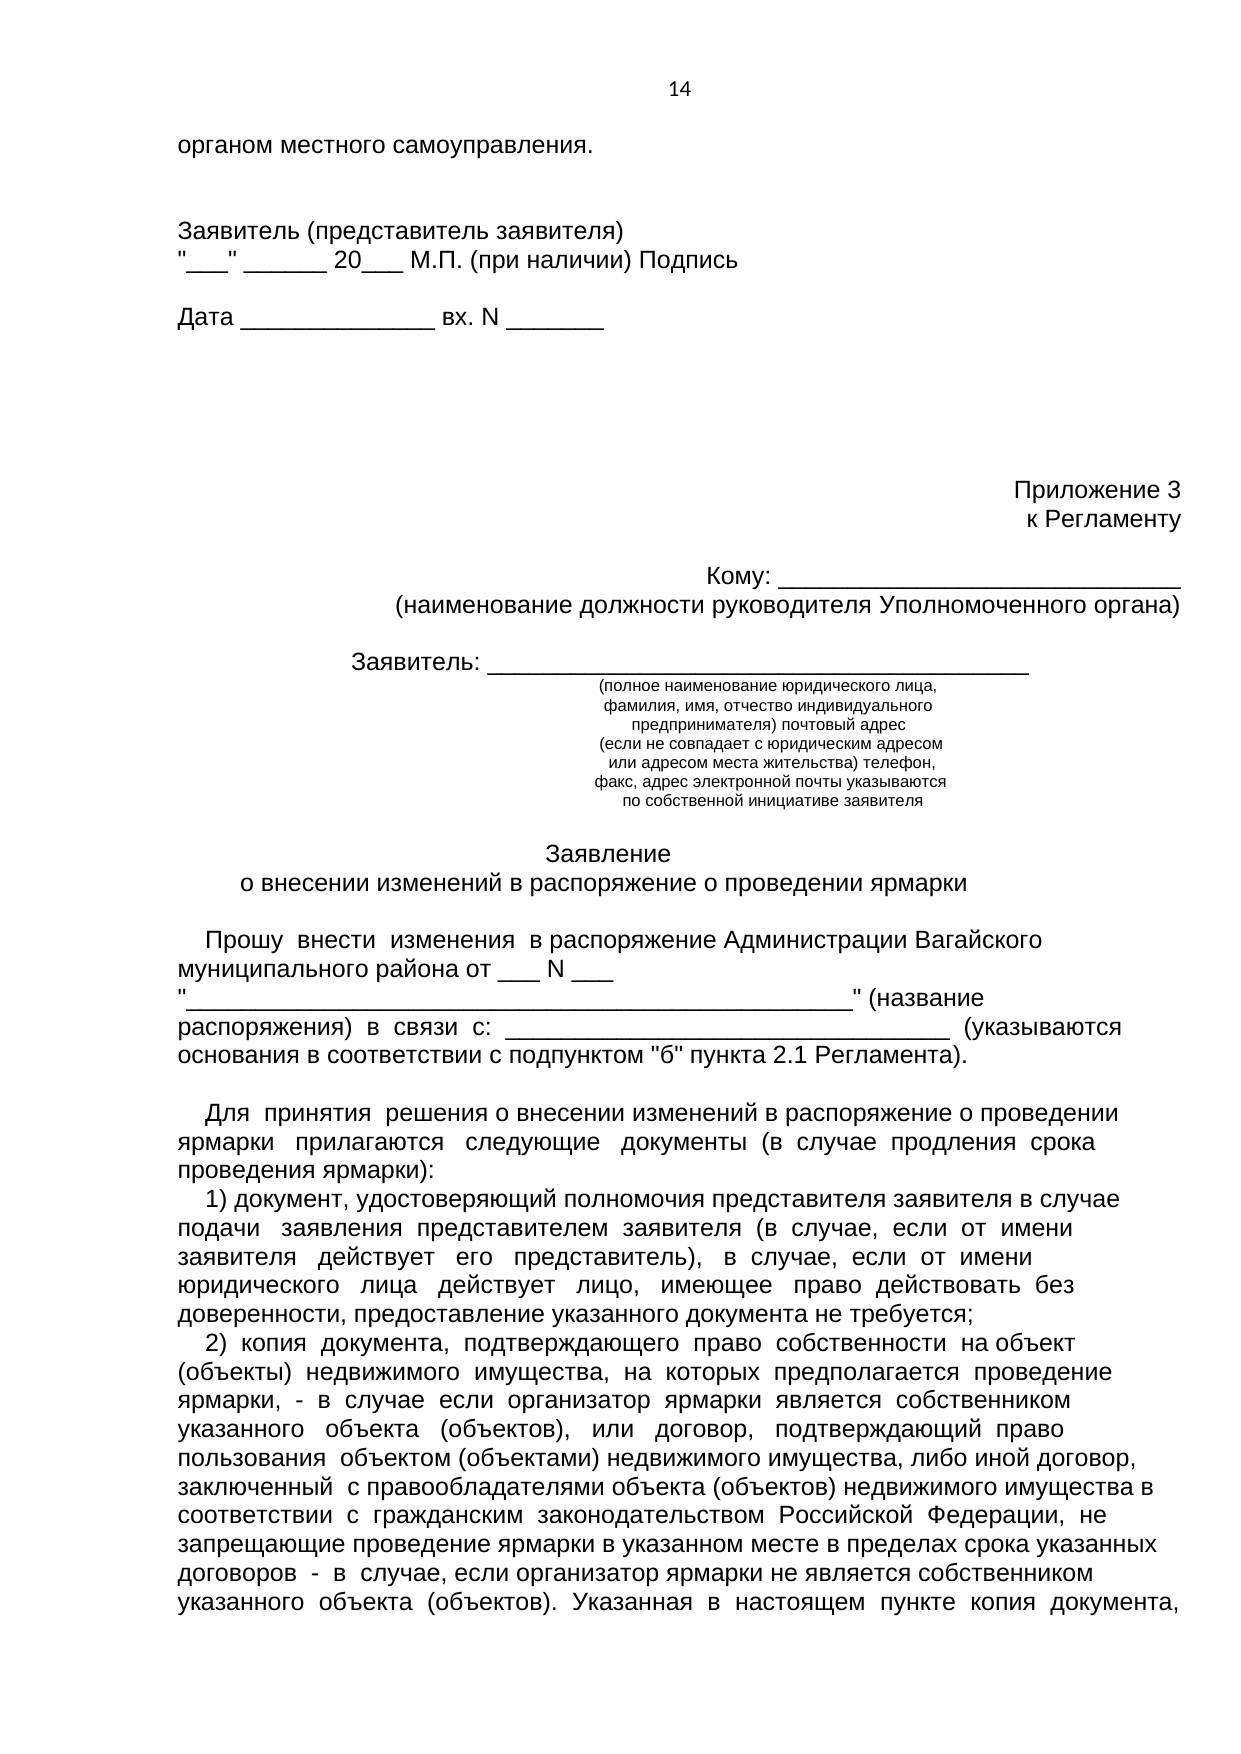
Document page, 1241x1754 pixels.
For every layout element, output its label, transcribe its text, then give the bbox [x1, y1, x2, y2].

text договоров - в случае, если организатор ярмарки не является собственником [177, 1558, 1181, 1587]
text ярмарки, - в случае если организатор ярмарки является собственником [177, 1385, 1181, 1414]
text (если не совпадает с юридическим адресом [177, 734, 1181, 753]
text Прошу внести изменения в распоряжение Администрации Вагайского муниципального района от ___ N ___ "________________________________________________" (название [177, 925, 1181, 1012]
text запрещающие проведение ярмарки в указанном месте в пределах срока указанных [177, 1529, 1181, 1558]
text фамилия, имя, отчество индивидуального [177, 695, 1181, 714]
text предпринимателя) почтовый адрес [177, 714, 1181, 734]
text Дата ______________ вх. N _______ [177, 302, 1181, 331]
text факс, адрес электронной почты указываются [177, 772, 1181, 791]
text пользования объектом (объектами) недвижимого имущества, либо иной договор, [177, 1443, 1181, 1472]
text Кому: _____________________________ [177, 561, 1181, 590]
text или адресом места жительства) телефон, [177, 753, 1181, 772]
text Заявитель (представитель заявителя) [177, 216, 1181, 245]
text (наименование должности руководителя Уполномоченного органа) [177, 590, 1181, 619]
text (полное наименование юридического лица, [177, 676, 1181, 695]
text Заявление [177, 839, 1181, 868]
text указанного объекта (объектов), или договор, подтверждающий право [177, 1414, 1181, 1443]
text соответствии с гражданским законодательством Российской Федерации, не [177, 1500, 1181, 1529]
text Для принятия решения о внесении изменений в распоряжение о проведении [177, 1098, 1181, 1127]
text по собственной инициативе заявителя [177, 791, 1181, 810]
text заключенный с правообладателями объекта (объектов) недвижимого имущества в [177, 1472, 1181, 1500]
text Приложение 3 [177, 475, 1181, 504]
text распоряжения) в связи с: ________________________________ (указываются [177, 1012, 1181, 1040]
text проведения ярмарки): [177, 1155, 1181, 1184]
text "___" ______ 20___ М.П. (при наличии) Подпись [177, 245, 1181, 274]
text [177, 1587, 1181, 1615]
text 2) копия документа, подтверждающего право собственности на объект [177, 1328, 1181, 1357]
text подачи заявления представителем заявителя (в случае, если от имени [177, 1213, 1181, 1242]
text Заявитель: _______________________________________ [177, 647, 1181, 676]
text доверенности, предоставление указанного документа не требуется; [177, 1299, 1181, 1328]
text 1) документ, удостоверяющий полномочия представителя заявителя в случае [177, 1184, 1181, 1213]
text ярмарки прилагаются следующие документы (в случае продления срока [177, 1127, 1181, 1155]
text основания в соответствии с подпунктом "б" пункта 2.1 Регламента). [177, 1040, 1181, 1069]
text юридического лица действует лицо, имеющее право действовать без [177, 1270, 1181, 1299]
text (объекты) недвижимого имущества, на которых предполагается проведение [177, 1357, 1181, 1385]
text о внесении изменений в распоряжение о проведении ярмарки [177, 868, 1181, 897]
text заявителя действует его представитель), в случае, если от имени [177, 1242, 1181, 1270]
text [177, 130, 1181, 159]
text к Регламенту [177, 504, 1181, 532]
